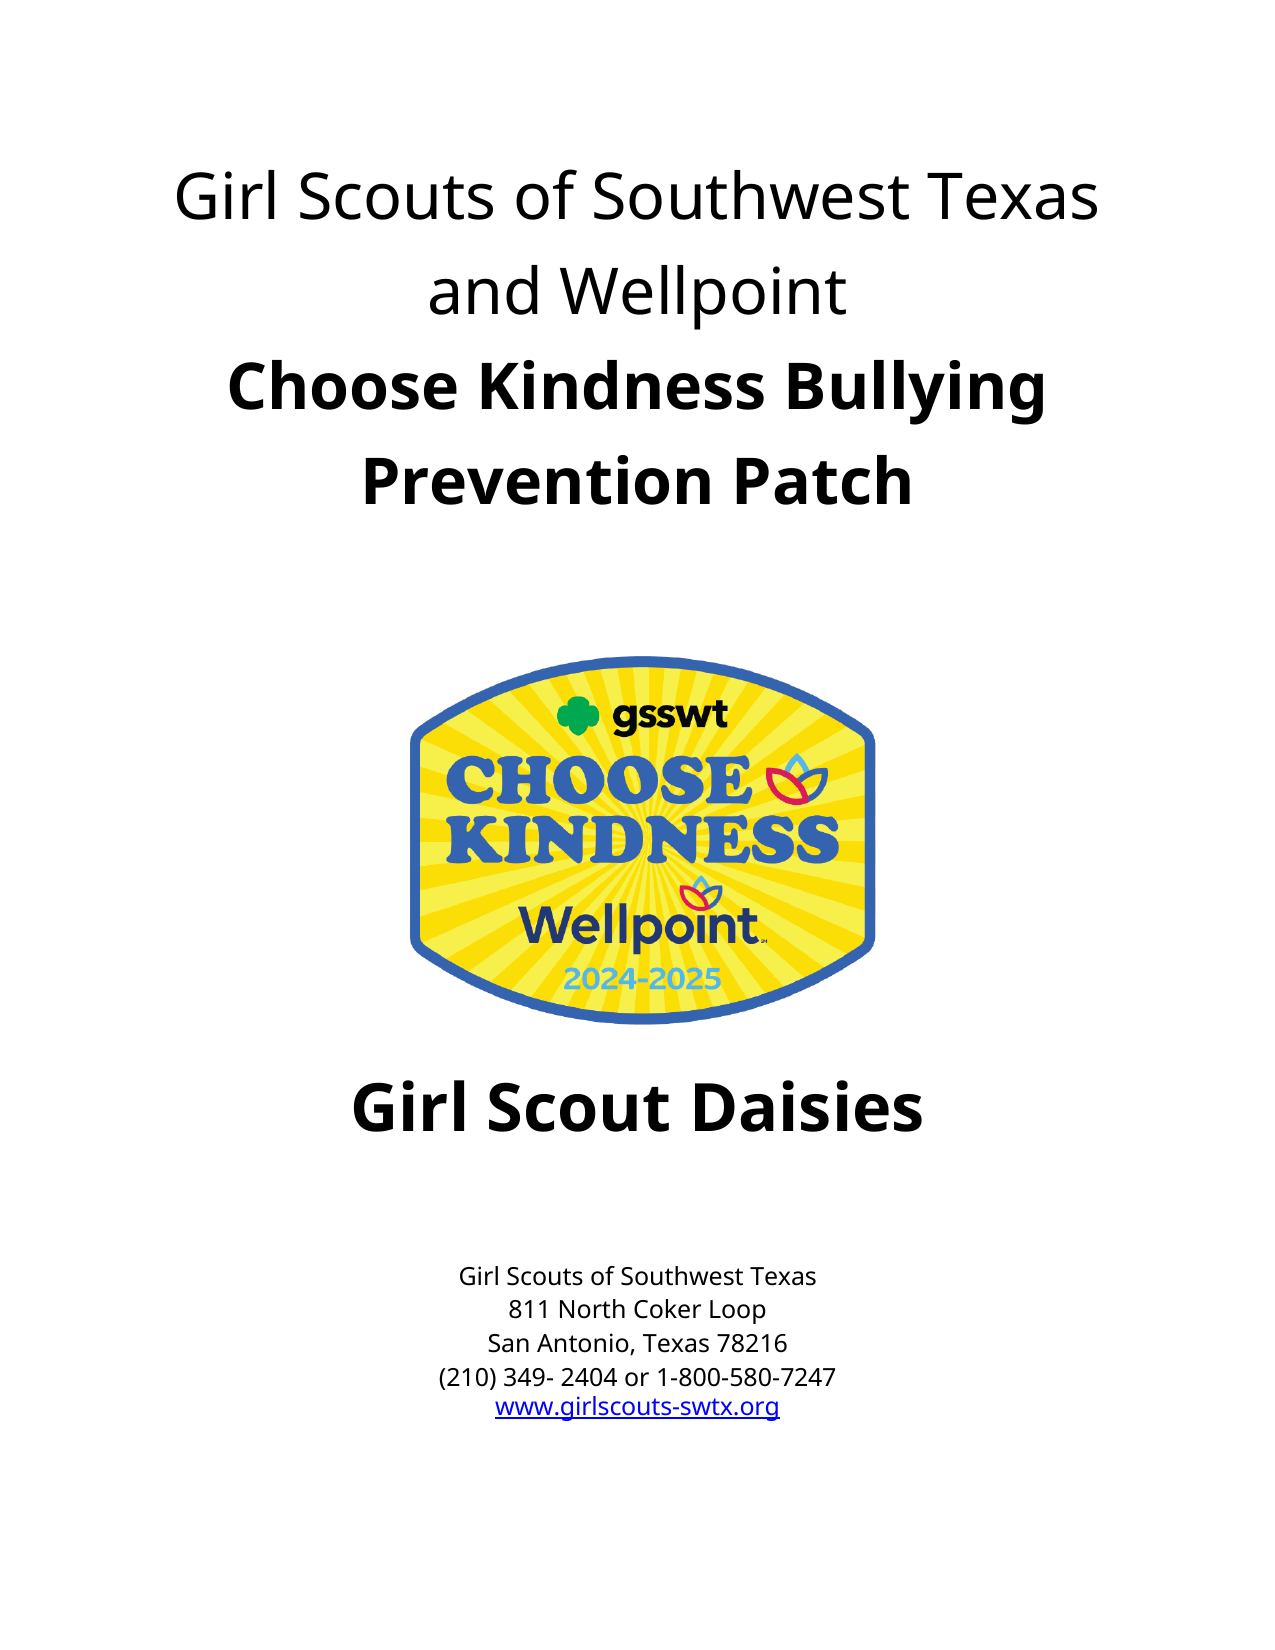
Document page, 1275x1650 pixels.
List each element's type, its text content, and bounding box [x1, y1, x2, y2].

text Girl Scouts of Southwest Texas and Wellpoint [150, 150, 1125, 333]
text Choose Kindness Bullying Prevention Patch [150, 340, 1125, 523]
picture [380, 621, 895, 1059]
text Girl Scout Daisies [150, 1061, 1125, 1151]
table_header Girl Scouts of Southwest Texas 811 North Coker Loop San Antonio, Texas 78216 (210) 349- 2404 or 1-800-580-7247 www.girlscouts-swtx.org [375, 1258, 900, 1426]
